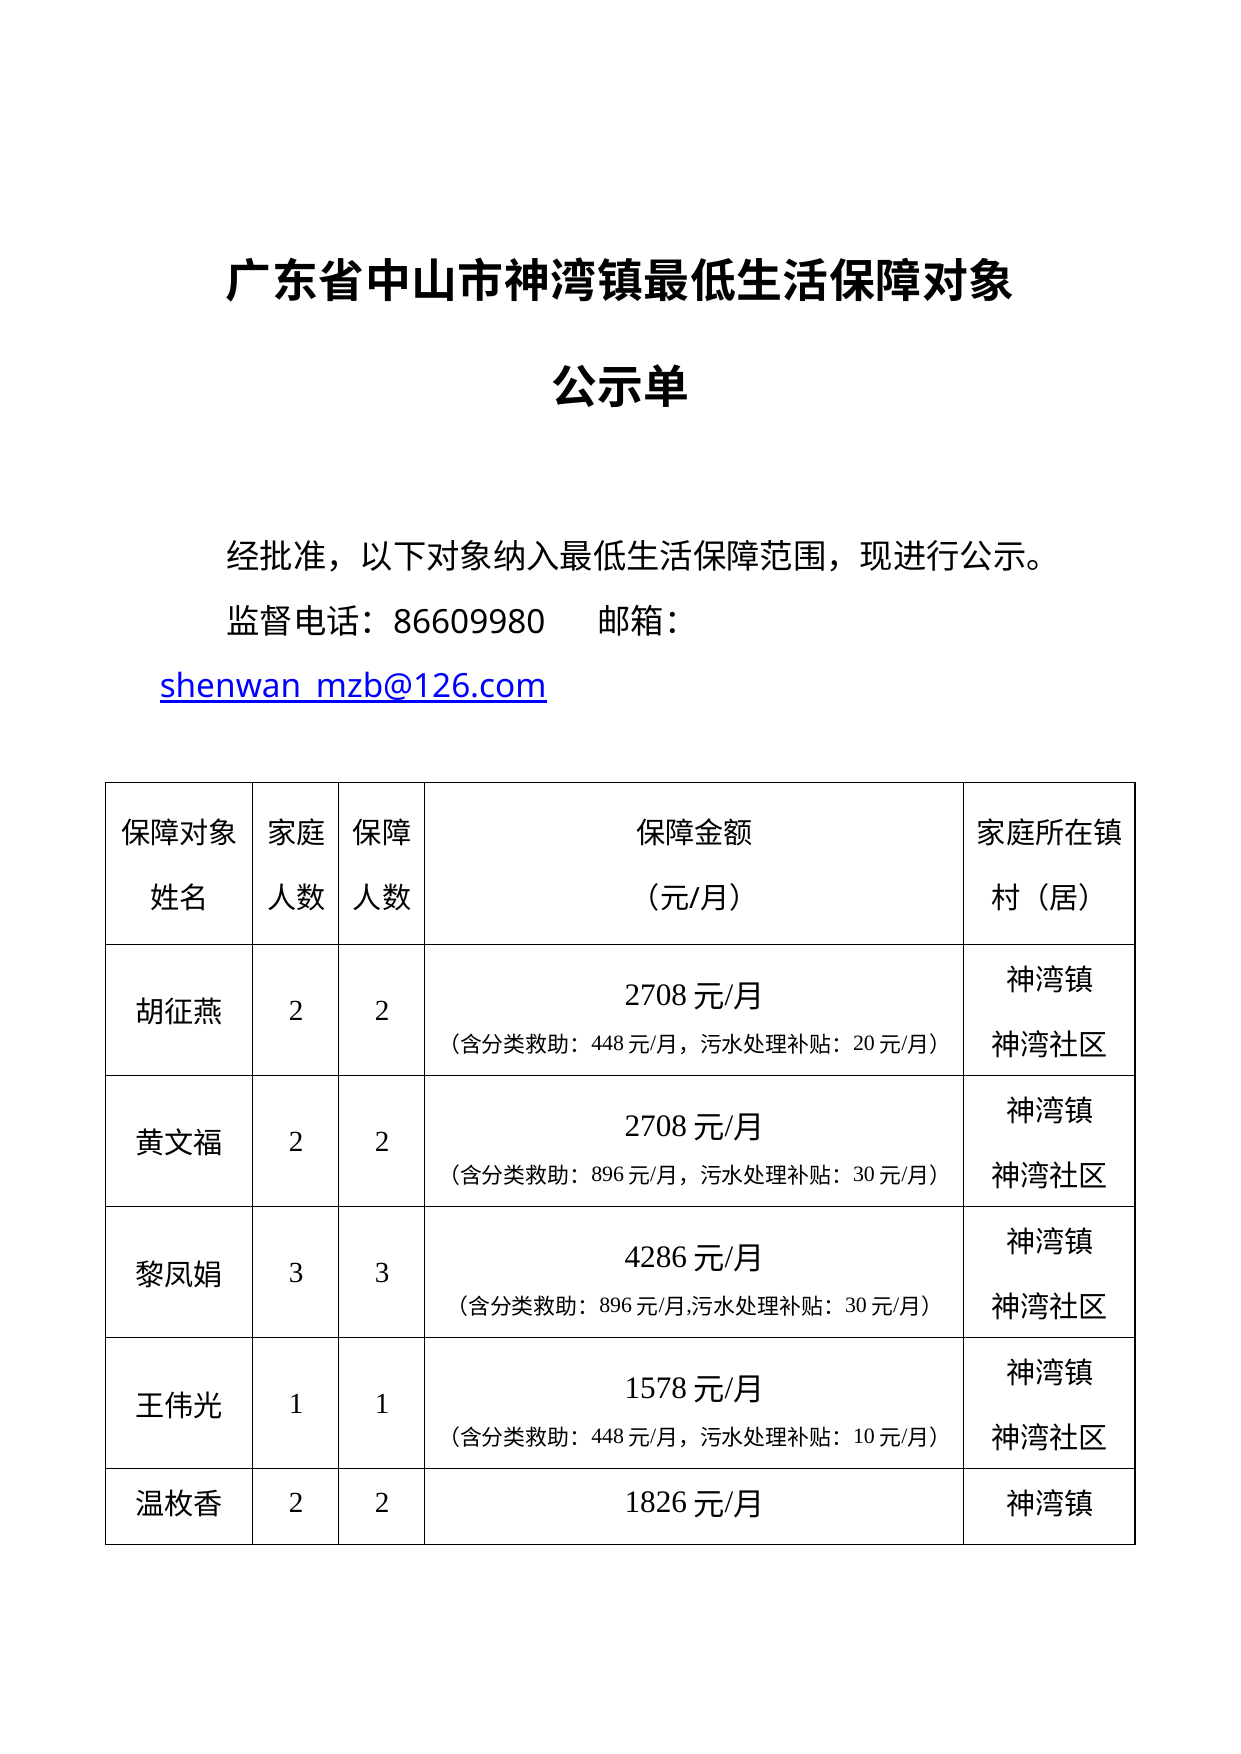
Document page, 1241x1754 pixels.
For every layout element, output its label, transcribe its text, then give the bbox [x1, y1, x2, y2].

table_cell 神湾镇 神湾社区 [964, 1207, 1134, 1337]
table_cell 黄文福 [106, 1076, 252, 1206]
table_header 保障对象 姓名 [106, 783, 252, 944]
table_cell 2 [253, 1076, 338, 1206]
table_cell 1 [253, 1338, 338, 1468]
table_cell 3 [339, 1207, 424, 1337]
table_cell 神湾镇 神湾社区 [964, 1469, 1134, 1544]
table_cell 1 [339, 1338, 424, 1468]
text 监督电话：86609980 邮箱：shenwan_mzb@126.com [159, 587, 1081, 717]
table_cell 2 [253, 945, 338, 1075]
table_cell 2708元/月 （含分类救助：448元/月，污水处理补贴：20元/月） [425, 945, 963, 1075]
table_cell 2 [339, 1076, 424, 1206]
table_cell 神湾镇 神湾社区 [964, 1338, 1134, 1468]
table_cell 3 [253, 1207, 338, 1337]
table_cell 黎凤娟 [106, 1207, 252, 1337]
table_cell 神湾镇 神湾社区 [964, 945, 1134, 1075]
table_cell 4286元/月 （含分类救助：896元/月,污水处理补贴：30元/月） [425, 1207, 963, 1337]
text 公示单 [159, 351, 1081, 417]
table_cell 2 [339, 945, 424, 1075]
table_cell 1578元/月 （含分类救助：448元/月，污水处理补贴：10元/月） [425, 1338, 963, 1468]
table_cell 胡征燕 [106, 945, 252, 1075]
text 广东省中山市神湾镇最低生活保障对象 [159, 245, 1081, 311]
text 经批准，以下对象纳入最低生活保障范围，现进行公示。 [159, 522, 1081, 587]
table_cell 王伟光 [106, 1338, 252, 1468]
table_header 家庭 人数 [253, 783, 338, 944]
table_cell 神湾镇 神湾社区 [964, 1076, 1134, 1206]
table_header 家庭所在镇 村（居） [964, 783, 1134, 944]
table_header 保障金额 （元/月） [425, 783, 963, 944]
table_cell 2 [253, 1469, 338, 1544]
table_cell 2708元/月 （含分类救助：896元/月，污水处理补贴：30元/月） [425, 1076, 963, 1206]
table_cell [425, 1469, 963, 1544]
table_header 保障 人数 [339, 783, 424, 944]
table_cell 2 [339, 1469, 424, 1544]
table_cell 温枚香 [106, 1469, 252, 1544]
